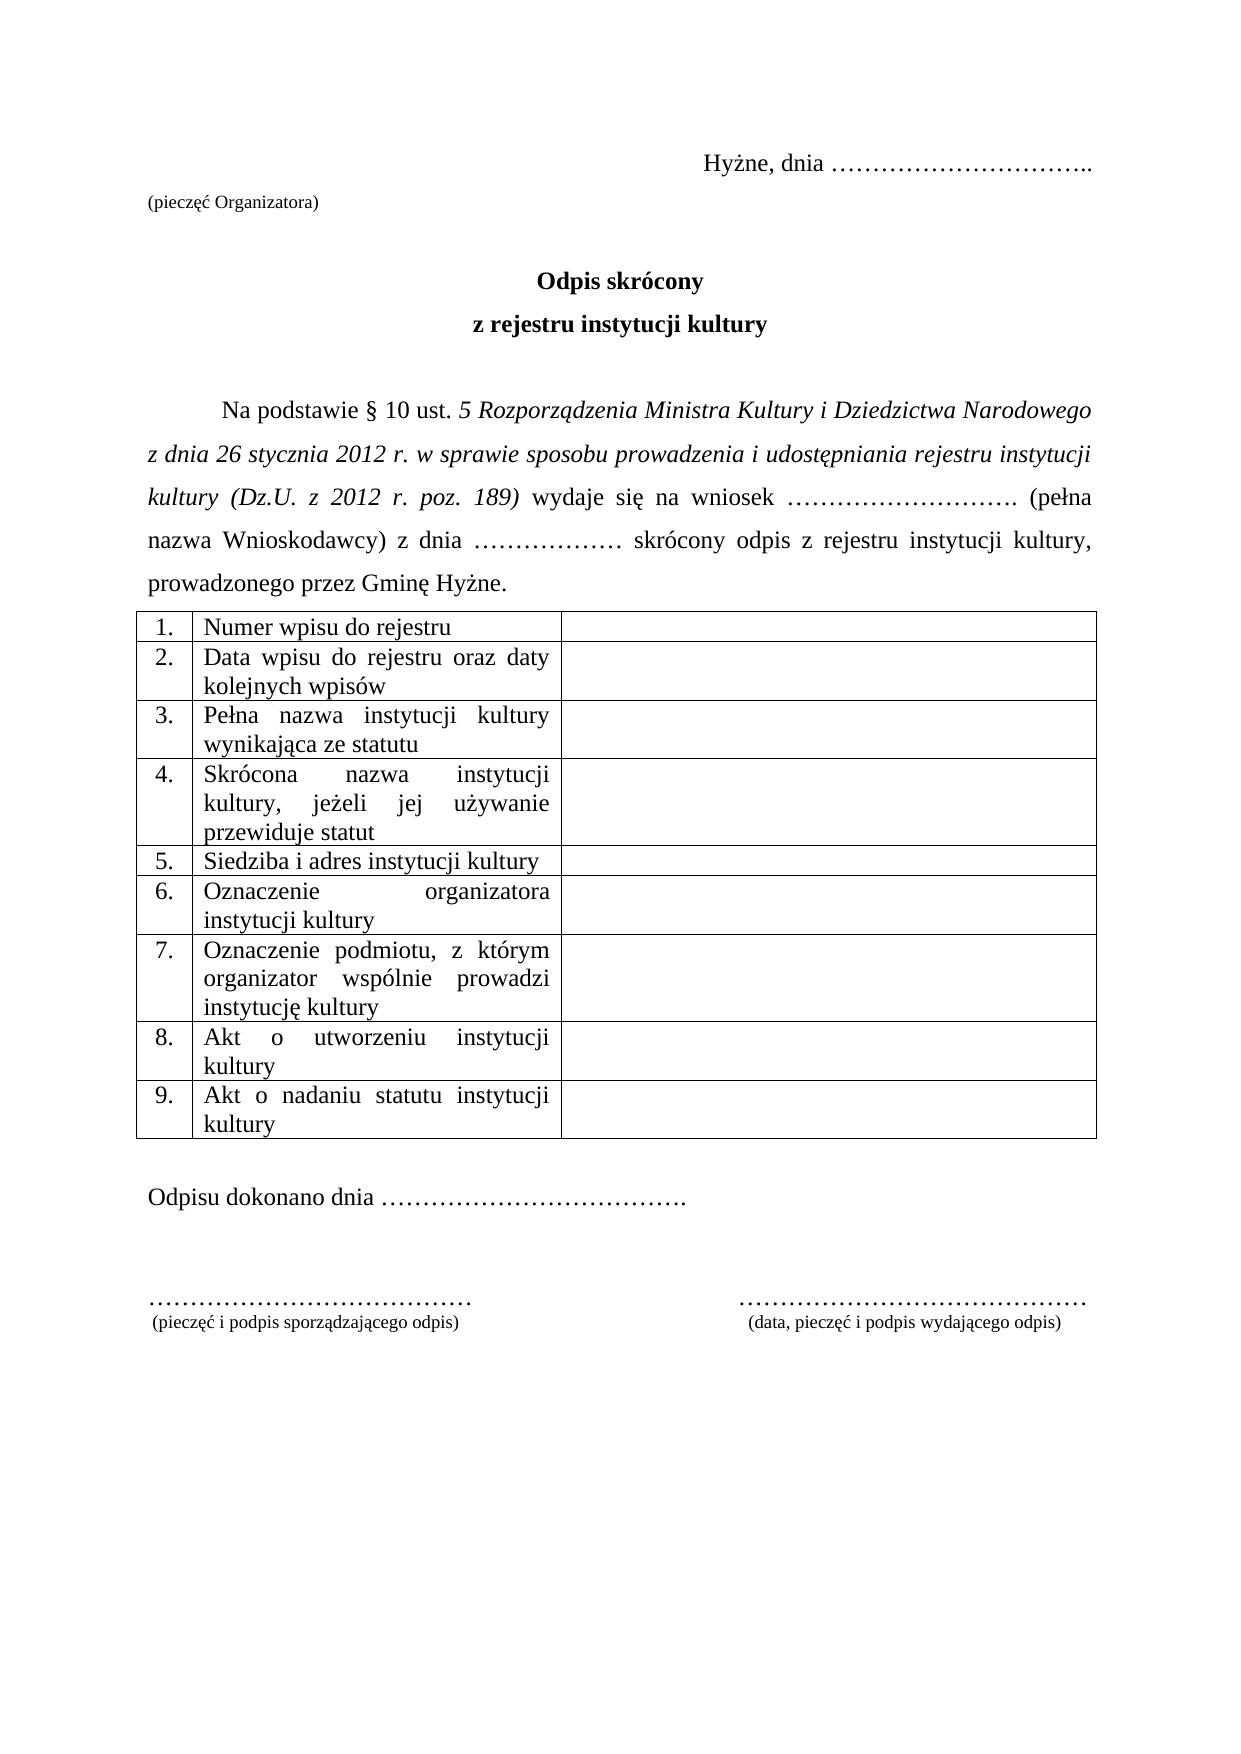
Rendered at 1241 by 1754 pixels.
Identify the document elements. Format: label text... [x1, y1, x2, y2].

table_cell 3. [137, 701, 192, 758]
table_cell 5. [137, 846, 192, 875]
table_header 1. [137, 612, 192, 641]
table_cell [562, 935, 1096, 1021]
text Hyżne, dnia ………………………….. [148, 148, 1093, 176]
text Odpis skrócony [148, 266, 1093, 295]
table_cell Pełna nazwa instytucji kultury wynikająca ze statutu [193, 701, 561, 758]
table_cell 9. [137, 1081, 192, 1138]
text Na podstawie § 10 ust. 5 Rozporządzenia Ministra Kultury i Dziedzictwa Narodowego z dnia 26 stycznia 2012 r. w sprawie sposobu prowadzenia i udostępniania rejestru instytucji kultury (Dz.U. z 2012 r. poz. 189) wydaje się na wniosek ………………………. (pełna nazwa Wnioskodawcy) z dnia ……………… skrócony odpis z rejestru instytucji kultury, prowadzonego przez Gminę Hyżne. [148, 396, 1093, 597]
table_cell 7. [137, 935, 192, 1021]
text z rejestru instytucji kultury [148, 309, 1093, 338]
table_cell [562, 1081, 1096, 1138]
table_cell 8. [137, 1022, 192, 1079]
table_header Numer wpisu do rejestru [193, 612, 561, 641]
table_cell [562, 701, 1096, 758]
text (pieczęć Organizatora) [148, 191, 1093, 212]
table_cell Akt o nadaniu statutu instytucji kultury [193, 1081, 561, 1138]
table_cell Oznaczenie organizatora instytucji kultury [193, 876, 561, 934]
table_cell Data wpisu do rejestru oraz daty kolejnych wpisów [193, 642, 561, 699]
text Odpisu dokonano dnia ………………………………. [148, 1182, 1093, 1211]
table_cell Skrócona nazwa instytucji kultury, jeżeli jej używanie przewiduje statut [193, 759, 561, 845]
table_cell Akt o utworzeniu instytucji kultury [193, 1022, 561, 1079]
table_cell [562, 876, 1096, 934]
table_cell 4. [137, 759, 192, 845]
table_cell [562, 1022, 1096, 1079]
text (pieczęć i podpis sporządzającego odpis) (data, pieczęć i podpis wydającego odpis) [148, 1311, 1093, 1332]
table_cell 6. [137, 876, 192, 934]
table_cell [562, 759, 1096, 845]
table_cell Oznaczenie podmiotu, z którym organizator wspólnie prowadzi instytucję kultury [193, 935, 561, 1021]
table_cell Siedziba i adres instytucji kultury [193, 846, 561, 875]
table_cell [562, 642, 1096, 699]
table_cell 2. [137, 642, 192, 699]
table_cell [562, 846, 1096, 875]
text ………………………………… …………………………………… [148, 1282, 1093, 1311]
table_header [562, 612, 1096, 641]
